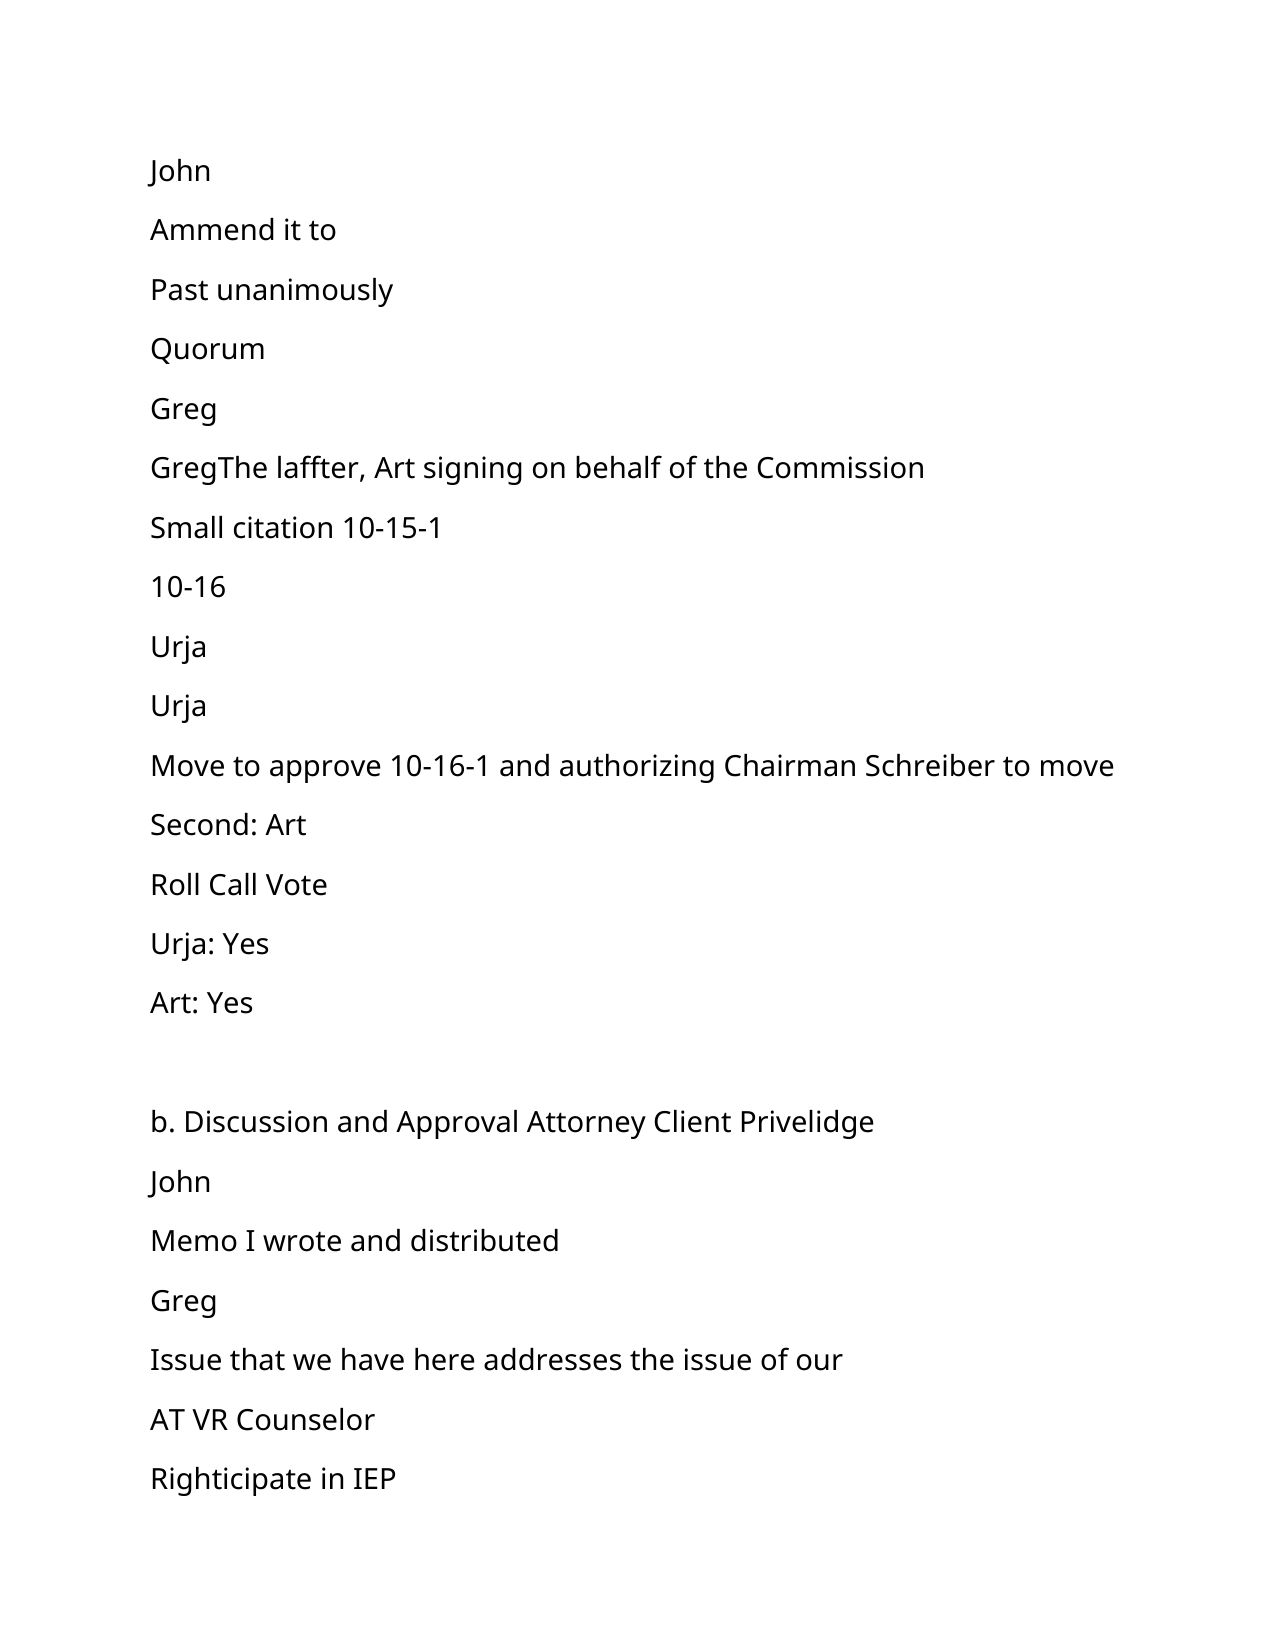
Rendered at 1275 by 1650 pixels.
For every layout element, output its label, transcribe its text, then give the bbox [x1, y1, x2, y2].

text 10-16 [150, 566, 1125, 606]
text Urja [150, 685, 1125, 725]
text Ammend it to [150, 209, 1125, 249]
text Art: Yes [150, 983, 1125, 1022]
text Second: Art [150, 804, 1125, 844]
text Righticipate in IEP [150, 1458, 1125, 1498]
text Issue that we have here addresses the issue of our [150, 1339, 1125, 1379]
text John [150, 1161, 1125, 1201]
text Small citation 10-15-1 [150, 507, 1125, 547]
text Past unanimously [150, 269, 1125, 309]
text b. Discussion and Approval Attorney Client Privelidge [150, 1102, 1125, 1141]
text Quorum [150, 328, 1125, 368]
text Greg [150, 1280, 1125, 1320]
text Urja: Yes [150, 923, 1125, 963]
text Greg [150, 388, 1125, 428]
text John [150, 150, 1125, 190]
text Memo I wrote and distributed [150, 1221, 1125, 1260]
text Move to approve 10-16-1 and authorizing Chairman Schreiber to move [150, 745, 1125, 784]
text Urja [150, 626, 1125, 666]
text Roll Call Vote [150, 864, 1125, 903]
text GregThe laffter, Art signing on behalf of the Commission [150, 447, 1125, 487]
text AT VR Counselor [150, 1399, 1125, 1439]
